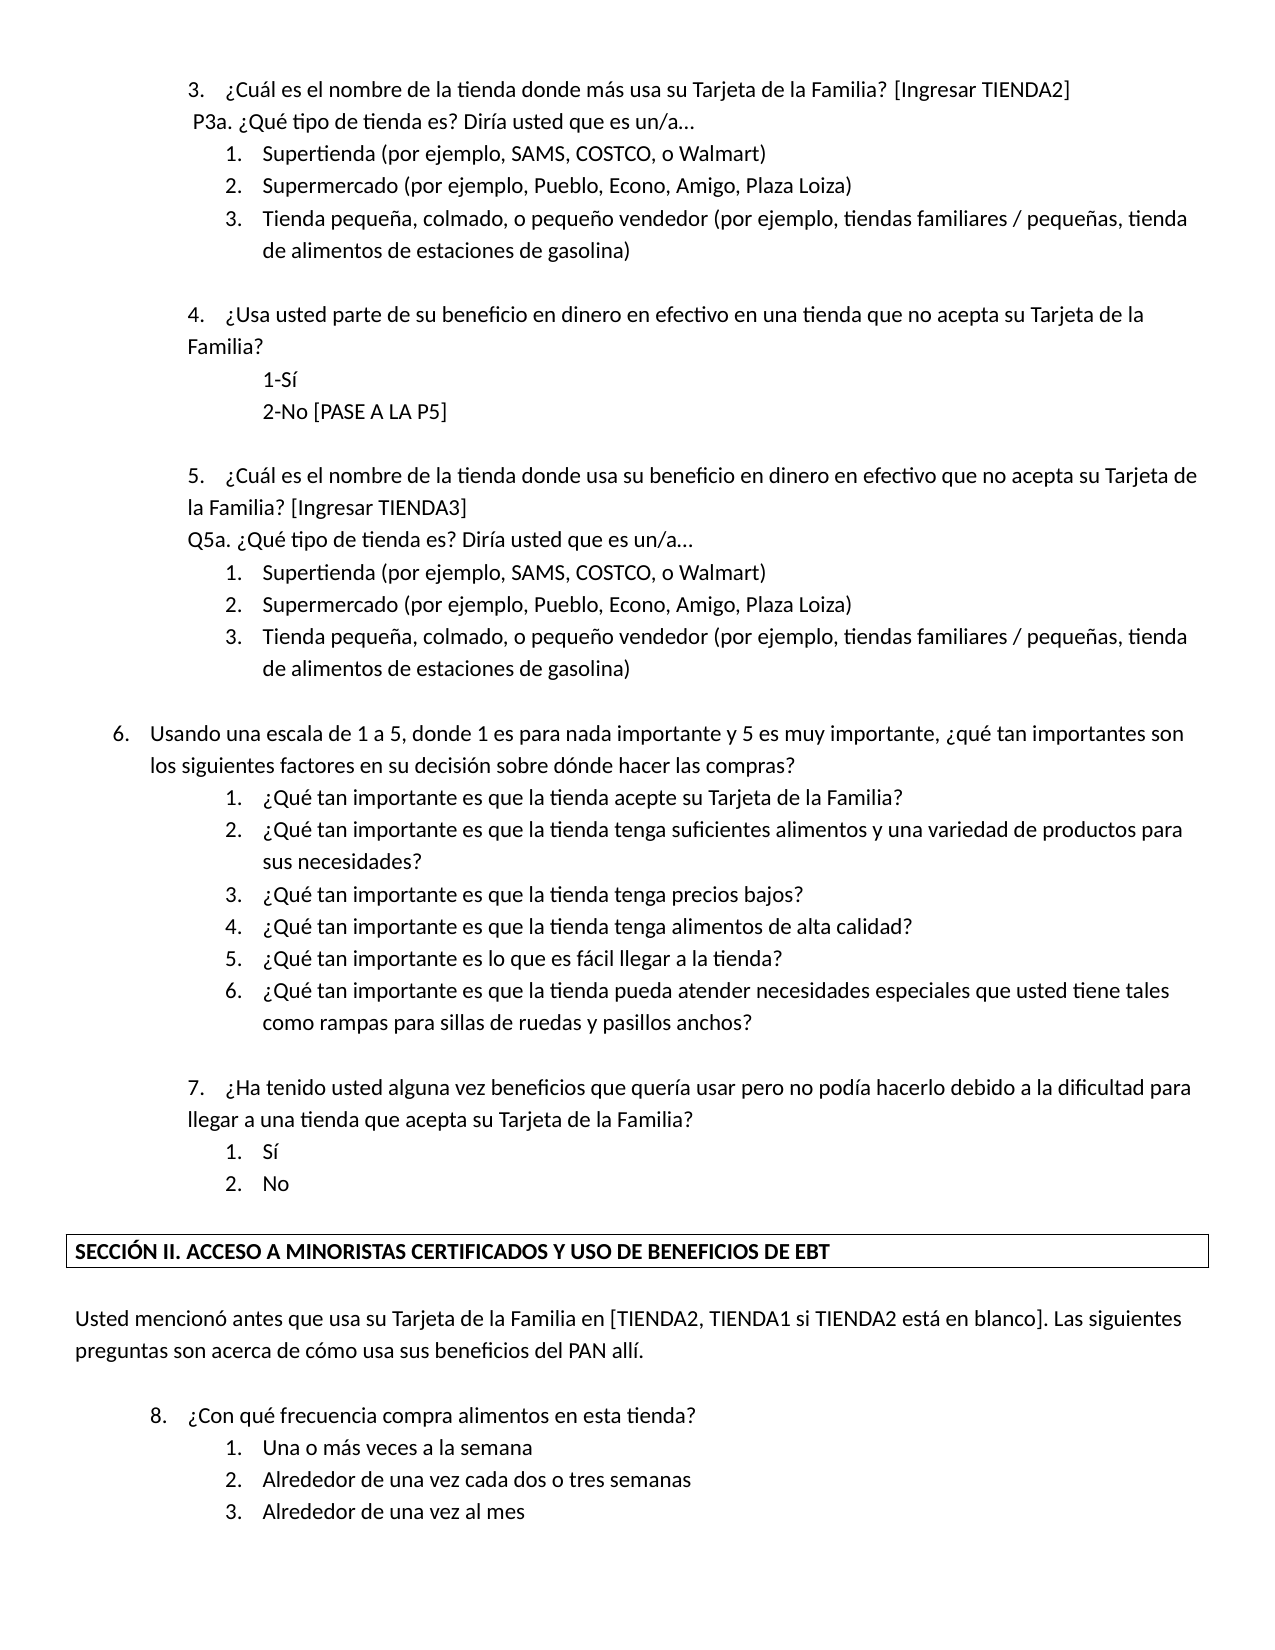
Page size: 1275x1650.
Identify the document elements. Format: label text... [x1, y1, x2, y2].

list Alrededor de una vez al mes [225, 1497, 1200, 1526]
text Q5a. ¿Qué tipo de tienda es? Diría usted que es un/a… [150, 526, 1200, 554]
list Alrededor de una vez cada dos o tres semanas [225, 1465, 1200, 1493]
list ¿Qué tan importante es que la tienda tenga precios bajos? [225, 880, 1200, 908]
list Supertienda (por ejemplo, SAMS, COSTCO, o Walmart) [225, 139, 1200, 167]
list ¿Qué tan importante es que la tienda tenga suficientes alimentos y una variedad de productos para sus necesidades? [225, 815, 1200, 876]
list ¿Con qué frecuencia compra alimentos en esta tienda? [150, 1401, 1200, 1429]
list 2-No [PASE A LA P5] [150, 397, 1200, 425]
list ¿Cuál es el nombre de la tienda donde usa su beneficio en dinero en efectivo que no acepta su Tarjeta de la Familia? [Ingresar TIENDA3] [187, 461, 1200, 521]
list ¿Qué tan importante es que la tienda tenga alimentos de alta calidad? [225, 912, 1200, 940]
list Tienda pequeña, colmado, o pequeño vendedor (por ejemplo, tiendas familiares / pequeñas, tienda de alimentos de estaciones de gasolina) [225, 204, 1200, 264]
text P3a. ¿Qué tipo de tienda es? Diría usted que es un/a… [150, 107, 1200, 135]
list ¿Qué tan importante es lo que es fácil llegar a la tienda? [225, 944, 1200, 972]
list ¿Qué tan importante es que la tienda pueda atender necesidades especiales que usted tiene tales como rampas para sillas de ruedas y pasillos anchos? [225, 976, 1200, 1036]
list ¿Cuál es el nombre de la tienda donde más usa su Tarjeta de la Familia? [Ingresar TIENDA2] [187, 75, 1200, 103]
list Supertienda (por ejemplo, SAMS, COSTCO, o Walmart) [225, 558, 1200, 586]
list ¿Qué tan importante es que la tienda acepte su Tarjeta de la Familia? [225, 783, 1200, 811]
list ¿Usa usted parte de su beneficio en dinero en efectivo en una tienda que no acepta su Tarjeta de la Familia? [187, 300, 1200, 361]
list Usando una escala de 1 a 5, donde 1 es para nada importante y 5 es muy importante, ¿qué tan importantes son los siguientes factores en su decisión sobre dónde hacer las compras? [112, 719, 1200, 779]
list No [225, 1169, 1200, 1197]
text Usted mencionó antes que usa su Tarjeta de la Familia en [TIENDA2, TIENDA1 si TIENDA2 está en blanco]. Las siguientes preguntas son acerca de cómo usa sus beneficios del PAN allí. [75, 1304, 1200, 1364]
list ¿Ha tenido usted alguna vez beneficios que quería usar pero no podía hacerlo debido a la dificultad para llegar a una tienda que acepta su Tarjeta de la Familia? [187, 1073, 1200, 1133]
text SECCIÓN II. ACCESO A MINORISTAS CERTIFICADOS Y USO DE BENEFICIOS DE EBT [67, 1235, 1208, 1267]
list Supermercado (por ejemplo, Pueblo, Econo, Amigo, Plaza Loiza) [225, 590, 1200, 618]
list Supermercado (por ejemplo, Pueblo, Econo, Amigo, Plaza Loiza) [225, 172, 1200, 199]
list Tienda pequeña, colmado, o pequeño vendedor (por ejemplo, tiendas familiares / pequeñas, tienda de alimentos de estaciones de gasolina) [225, 622, 1200, 682]
list Sí [225, 1137, 1200, 1165]
list Una o más veces a la semana [225, 1433, 1200, 1461]
list 1-Sí [150, 365, 1200, 393]
